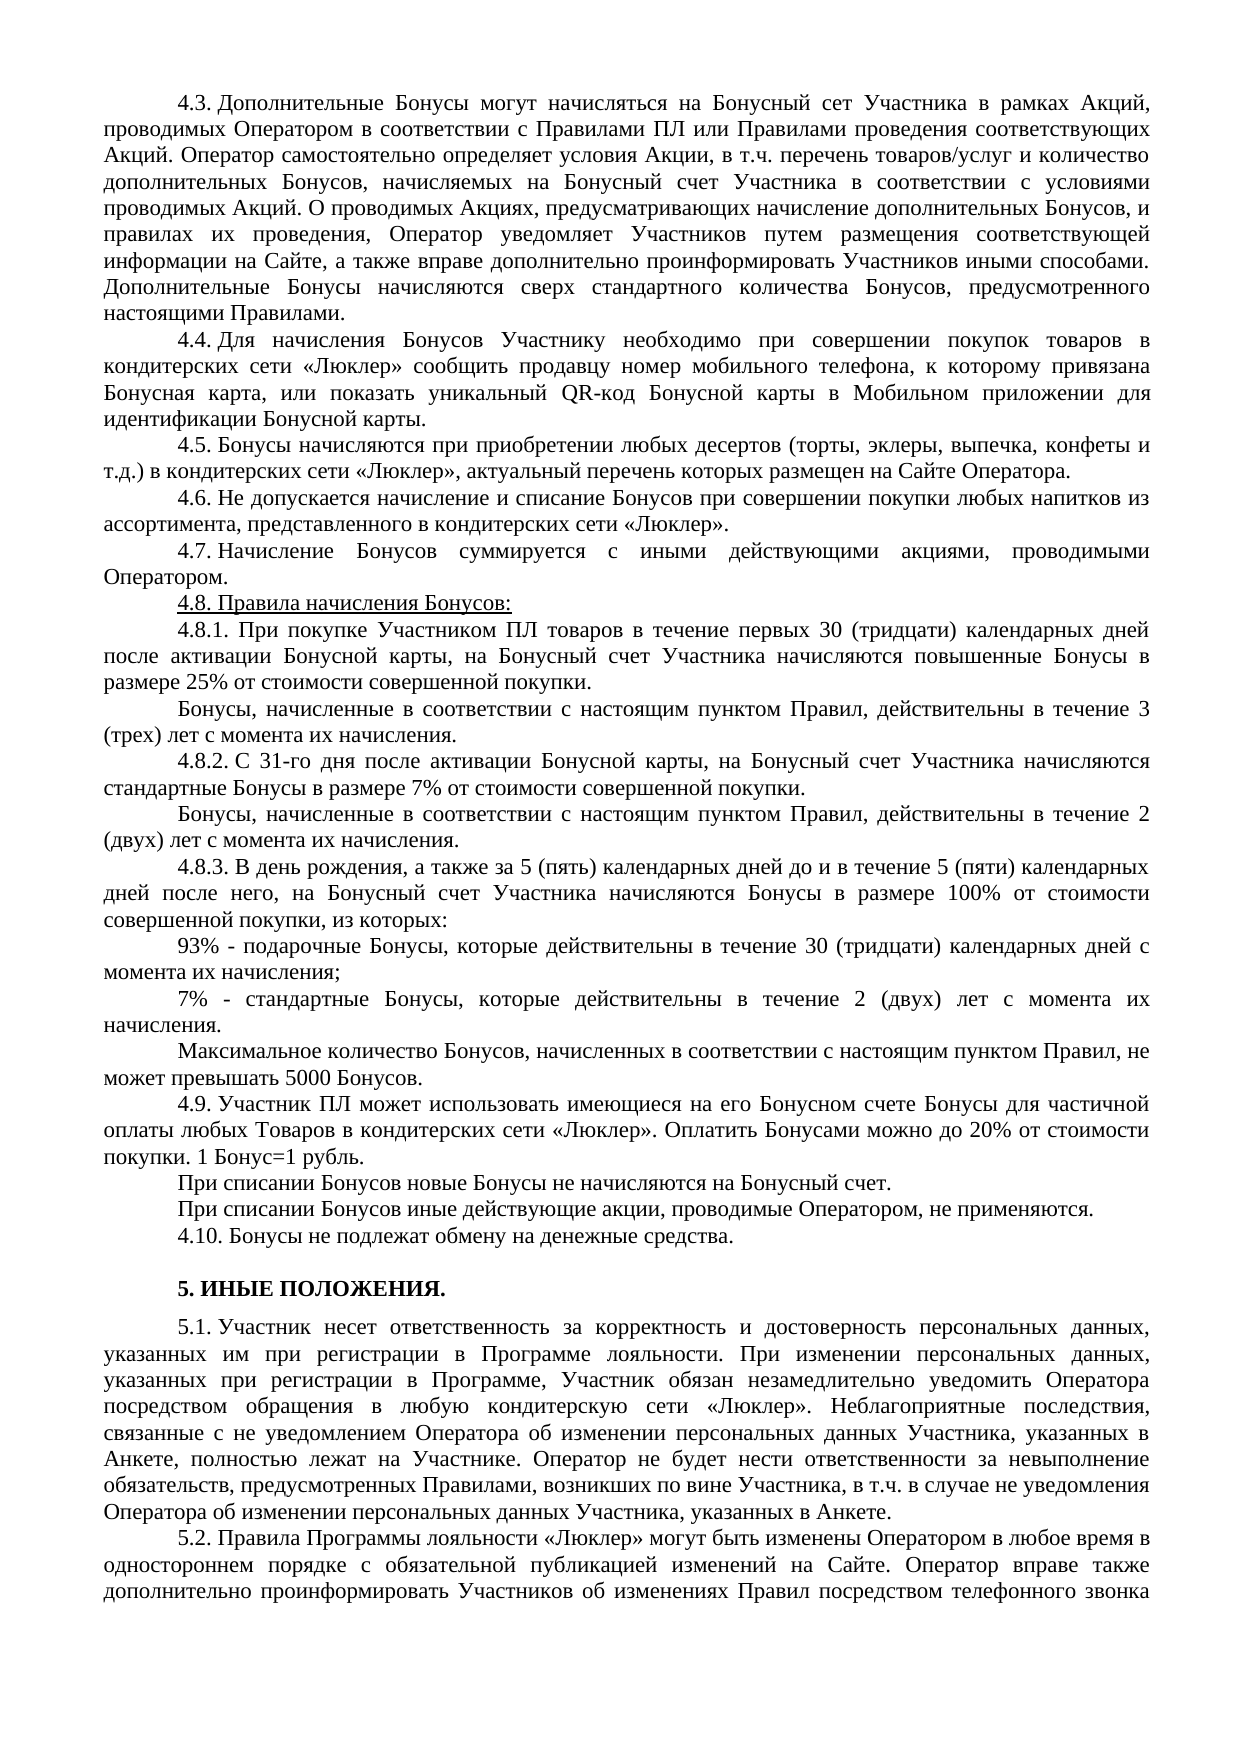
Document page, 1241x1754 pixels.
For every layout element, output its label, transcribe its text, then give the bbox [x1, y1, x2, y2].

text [103, 1524, 1152, 1603]
text 4.3. Дополнительные Бонусы могут начисляться на Бонусный сет Участника в рамках Акций, проводимых Оператором в соответствии с Правилами ПЛ или Правилами проведения соответствующих Акций. Оператор самостоятельно определяет условия Акции, в т.ч. перечень товаров/услуг и количество дополнительных Бонусов, начисляемых на Бонусный счет Участника в соответствии с условиями проводимых Акций. О проводимых Акциях, предусматривающих начисление дополнительных Бонусов, и правилах их проведения, Оператор уведомляет Участников путем размещения соответствующей информации на Сайте, а также вправе дополнительно проинформировать Участников иными способами. Дополнительные Бонусы начисляются сверх стандартного количества Бонусов, предусмотренного настоящими Правилами. [103, 89, 1152, 326]
text 5. ИНЫЕ ПОЛОЖЕНИЯ. [103, 1274, 1152, 1301]
text 4.8. Правила начисления Бонусов: [103, 589, 1152, 616]
text 4.8.3. В день рождения, а также за 5 (пять) календарных дней до и в течение 5 (пяти) календарных дней после него, на Бонусный счет Участника начисляются Бонусы в размере 100% от стоимости совершенной покупки, из которых: [103, 853, 1152, 932]
text 4.4. Для начисления Бонусов Участнику необходимо при совершении покупок товаров в кондитерских сети «Люклер» сообщить продавцу номер мобильного телефона, к которому привязана Бонусная карта, или показать уникальный QR-код Бонусной карты в Мобильном приложении для идентификации Бонусной карты. [103, 326, 1152, 431]
text Бонусы, начисленные в соответствии с настоящим пунктом Правил, действительны в течение 3 (трех) лет с момента их начисления. [103, 695, 1152, 747]
text Бонусы, начисленные в соответствии с настоящим пунктом Правил, действительны в течение 2 (двух) лет с момента их начисления. [103, 800, 1152, 853]
text 7% - стандартные Бонусы, которые действительны в течение 2 (двух) лет с момента их начисления. [103, 985, 1152, 1037]
text 4.8.2. С 31-го дня после активации Бонусной карты, на Бонусный счет Участника начисляются стандартные Бонусы в размере 7% от стоимости совершенной покупки. [103, 747, 1152, 800]
text 4.6. Не допускается начисление и списание Бонусов при совершении покупки любых напитков из ассортимента, представленного в кондитерских сети «Люклер». [103, 484, 1152, 537]
text 93% - подарочные Бонусы, которые действительны в течение 30 (тридцати) календарных дней с момента их начисления; [103, 932, 1152, 985]
text 4.9. Участник ПЛ может использовать имеющиеся на его Бонусном счете Бонусы для частичной оплаты любых Товаров в кондитерских сети «Люклер». Оплатить Бонусами можно до 20% от стоимости покупки. 1 Бонус=1 рубль. [103, 1090, 1152, 1169]
text 5.1. Участник несет ответственность за корректность и достоверность персональных данных, указанных им при регистрации в Программе лояльности. При изменении персональных данных, указанных при регистрации в Программе, Участник обязан незамедлительно уведомить Оператора посредством обращения в любую кондитерскую сети «Люклер». Неблагоприятные последствия, связанные с не уведомлением Оператора об изменении персональных данных Участника, указанных в Анкете, полностью лежат на Участнике. Оператор не будет нести ответственности за невыполнение обязательств, предусмотренных Правилами, возникших по вине Участника, в т.ч. в случае не уведомления Оператора об изменении персональных данных Участника, указанных в Анкете. [103, 1313, 1152, 1524]
text Максимальное количество Бонусов, начисленных в соответствии с настоящим пунктом Правил, не может превышать 5000 Бонусов. [103, 1037, 1152, 1090]
text При списании Бонусов новые Бонусы не начисляются на Бонусный счет. [103, 1169, 1152, 1196]
text 4.5. Бонусы начисляются при приобретении любых десертов (торты, эклеры, выпечка, конфеты и т.д.) в кондитерских сети «Люклер», актуальный перечень которых размещен на Сайте Оператора. [103, 431, 1152, 484]
text При списании Бонусов иные действующие акции, проводимые Оператором, не применяются. [103, 1196, 1152, 1222]
text 4.7. Начисление Бонусов суммируется с иными действующими акциями, проводимыми Оператором. [103, 537, 1152, 589]
text 4.8.1. При покупке Участником ПЛ товаров в течение первых 30 (тридцати) календарных дней после активации Бонусной карты, на Бонусный счет Участника начисляются повышенные Бонусы в размере 25% от стоимости совершенной покупки. [103, 616, 1152, 695]
text 4.10. Бонусы не подлежат обмену на денежные средства. [103, 1222, 1152, 1248]
